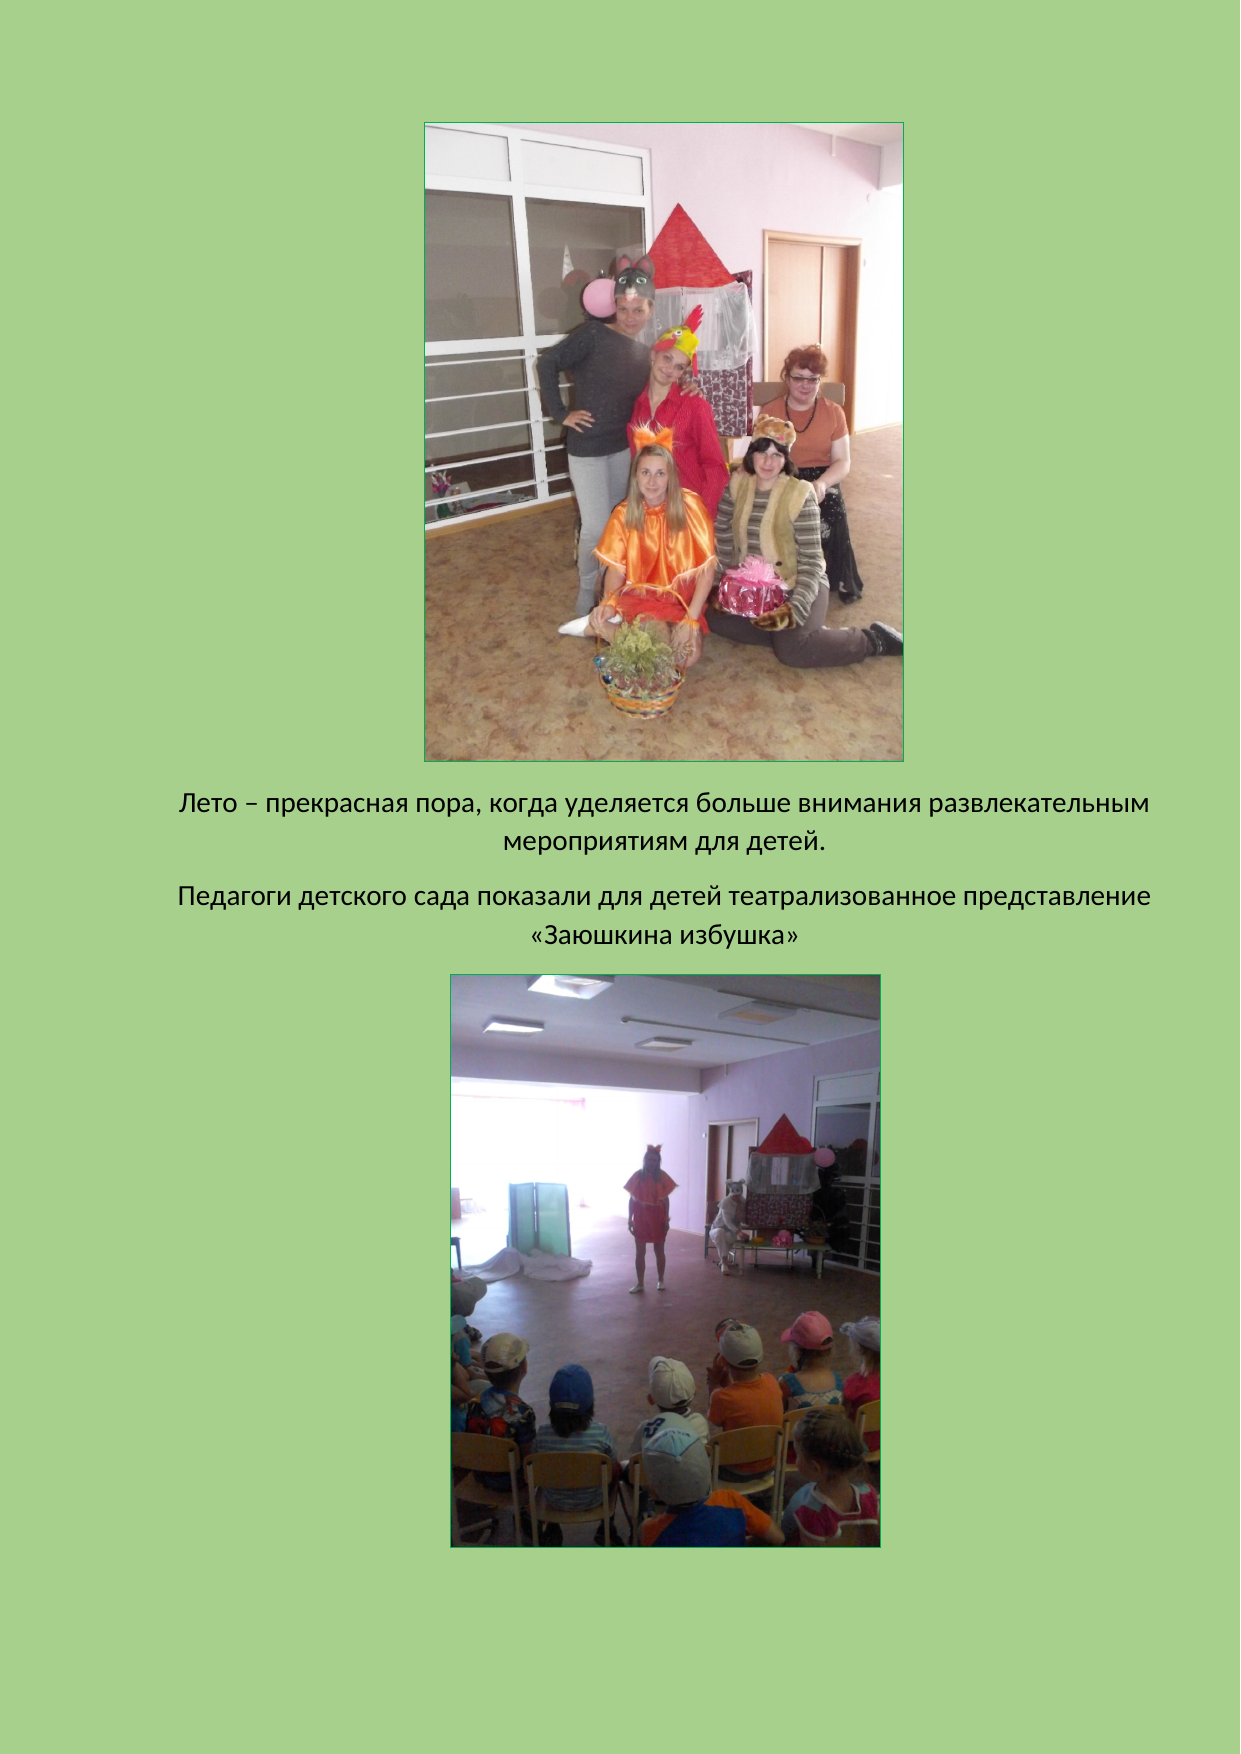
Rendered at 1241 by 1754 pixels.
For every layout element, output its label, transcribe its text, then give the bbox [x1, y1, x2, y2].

picture [451, 975, 880, 1546]
text Лето – прекрасная пора, когда уделяется больше внимания развлекательным мероприятиям для детей. [177, 784, 1152, 858]
picture [425, 123, 903, 761]
text Педагоги детского сада показали для детей театрализованное представление «Заюшкина избушка» [177, 877, 1152, 952]
